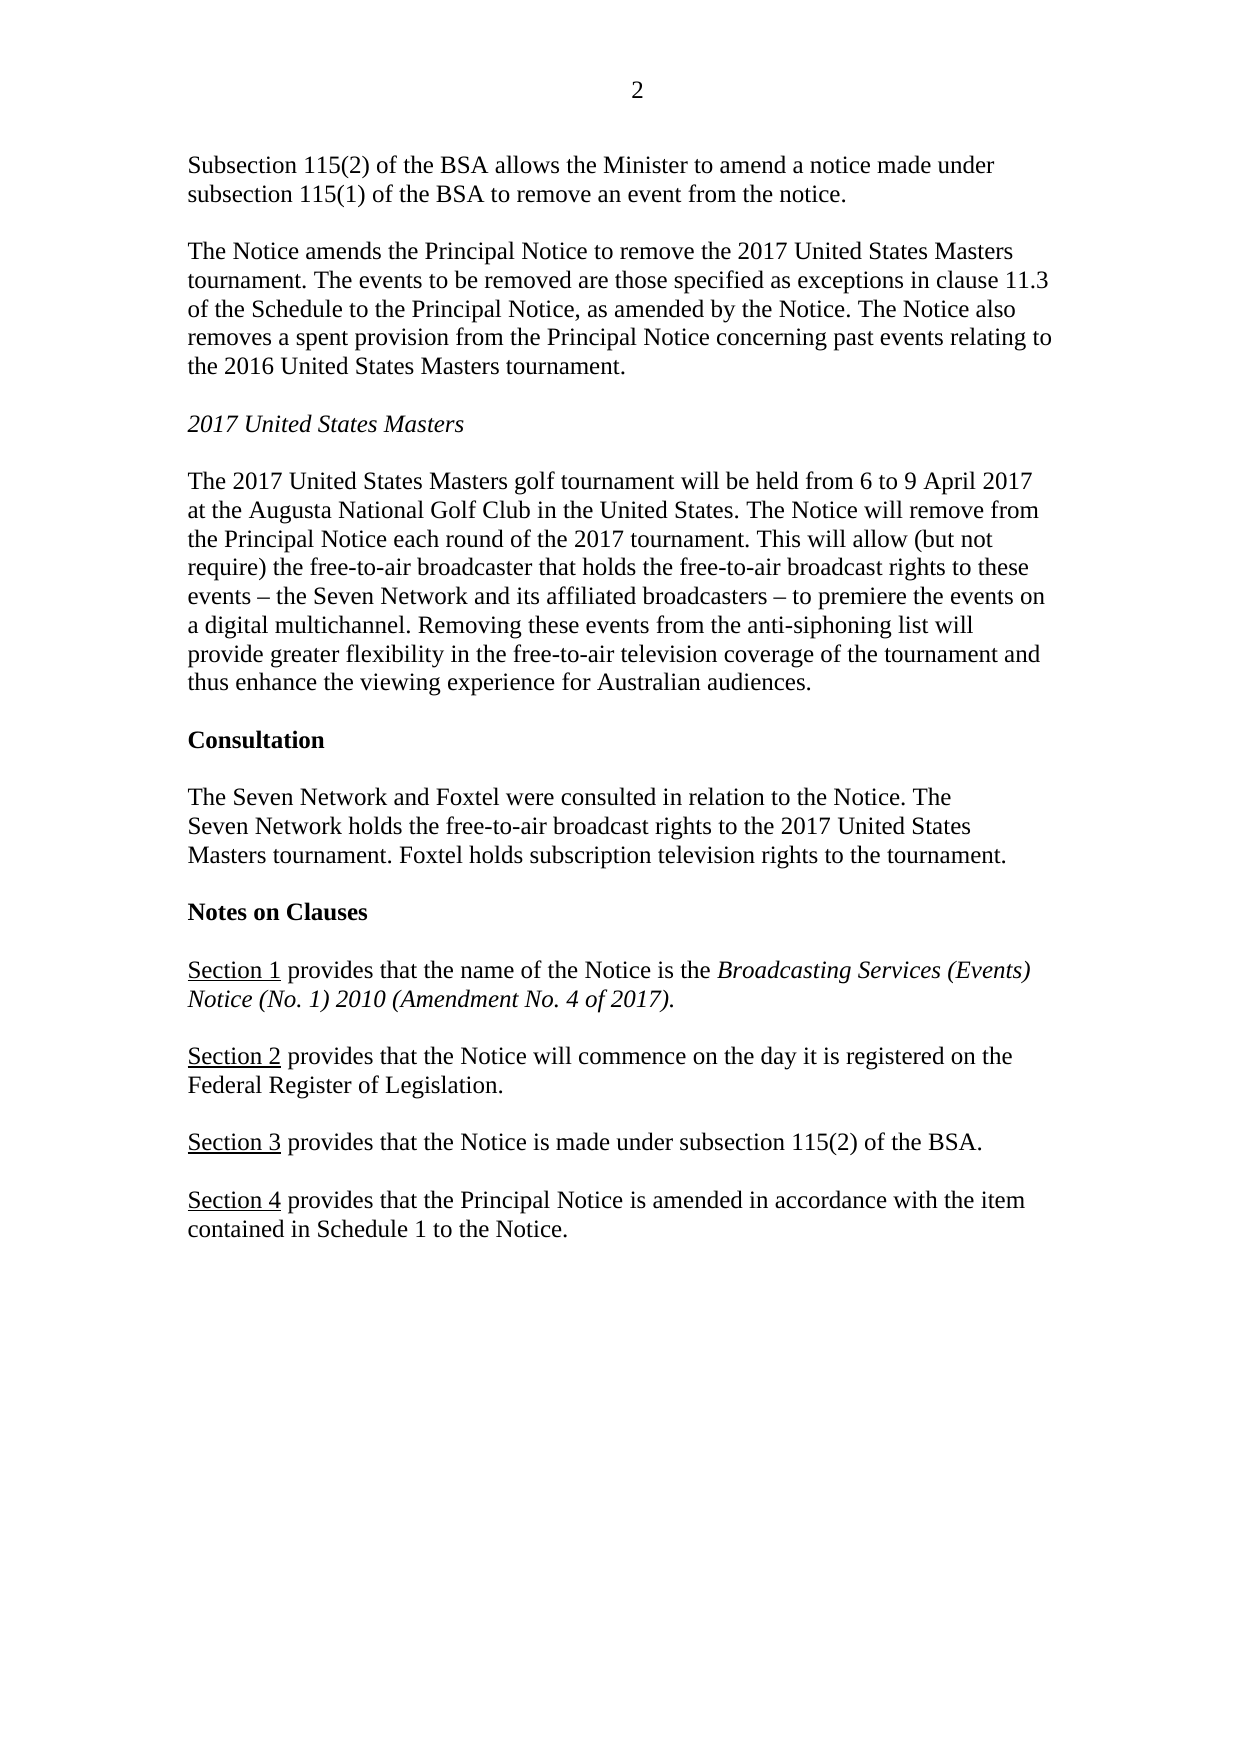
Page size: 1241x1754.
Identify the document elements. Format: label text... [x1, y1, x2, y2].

text The 2017 United States Masters golf tournament will be held from 6 to 9 April 2017 at the Augusta National Golf Club in the United States. The Notice will remove from the Principal Notice each round of the 2017 tournament. This will allow (but not require) the free-to-air broadcaster that holds the free-to-air broadcast rights to these events – the Seven Network and its affiliated broadcasters – to premiere the events on a digital multichannel. Removing these events from the anti-siphoning list will provide greater flexibility in the free-to-air television coverage of the tournament and thus enhance the viewing experience for Australian audiences. [187, 466, 1053, 696]
text Subsection 115(2) of the BSA allows the Minister to amend a notice made under subsection 115(1) of the BSA to remove an event from the notice. [187, 150, 1053, 207]
text The Notice amends the Principal Notice to remove the 2017 United States Masters tournament. The events to be removed are those specified as exceptions in clause 11.3 of the Schedule to the Principal Notice, as amended by the Notice. The Notice also removes a spent provision from the Principal Notice concerning past events relating to the 2016 United States Masters tournament. [187, 236, 1053, 380]
text Section 4 provides that the Principal Notice is amended in accordance with the item contained in Schedule 1 to the Notice. [187, 1185, 1043, 1242]
text Section 3 provides that the Notice is made under subsection 115(2) of the BSA. [187, 1127, 1043, 1156]
text Consultation [187, 725, 1053, 754]
text 2017 United States Masters [187, 409, 1053, 437]
text Section 2 provides that the Notice will commence on the day it is registered on the Federal Register of Legislation. [187, 1041, 1053, 1099]
text Notes on Clauses [187, 897, 1053, 926]
text Section 1 provides that the name of the Notice is the Broadcasting Services (Events) Notice (No. 1) 2010 (Amendment No. 4 of 2017). [187, 955, 1043, 1012]
text The Seven Network and Foxtel were consulted in relation to the Notice. The Seven Network holds the free-to-air broadcast rights to the 2017 United States Masters tournament. Foxtel holds subscription television rights to the tournament. [187, 782, 1053, 869]
